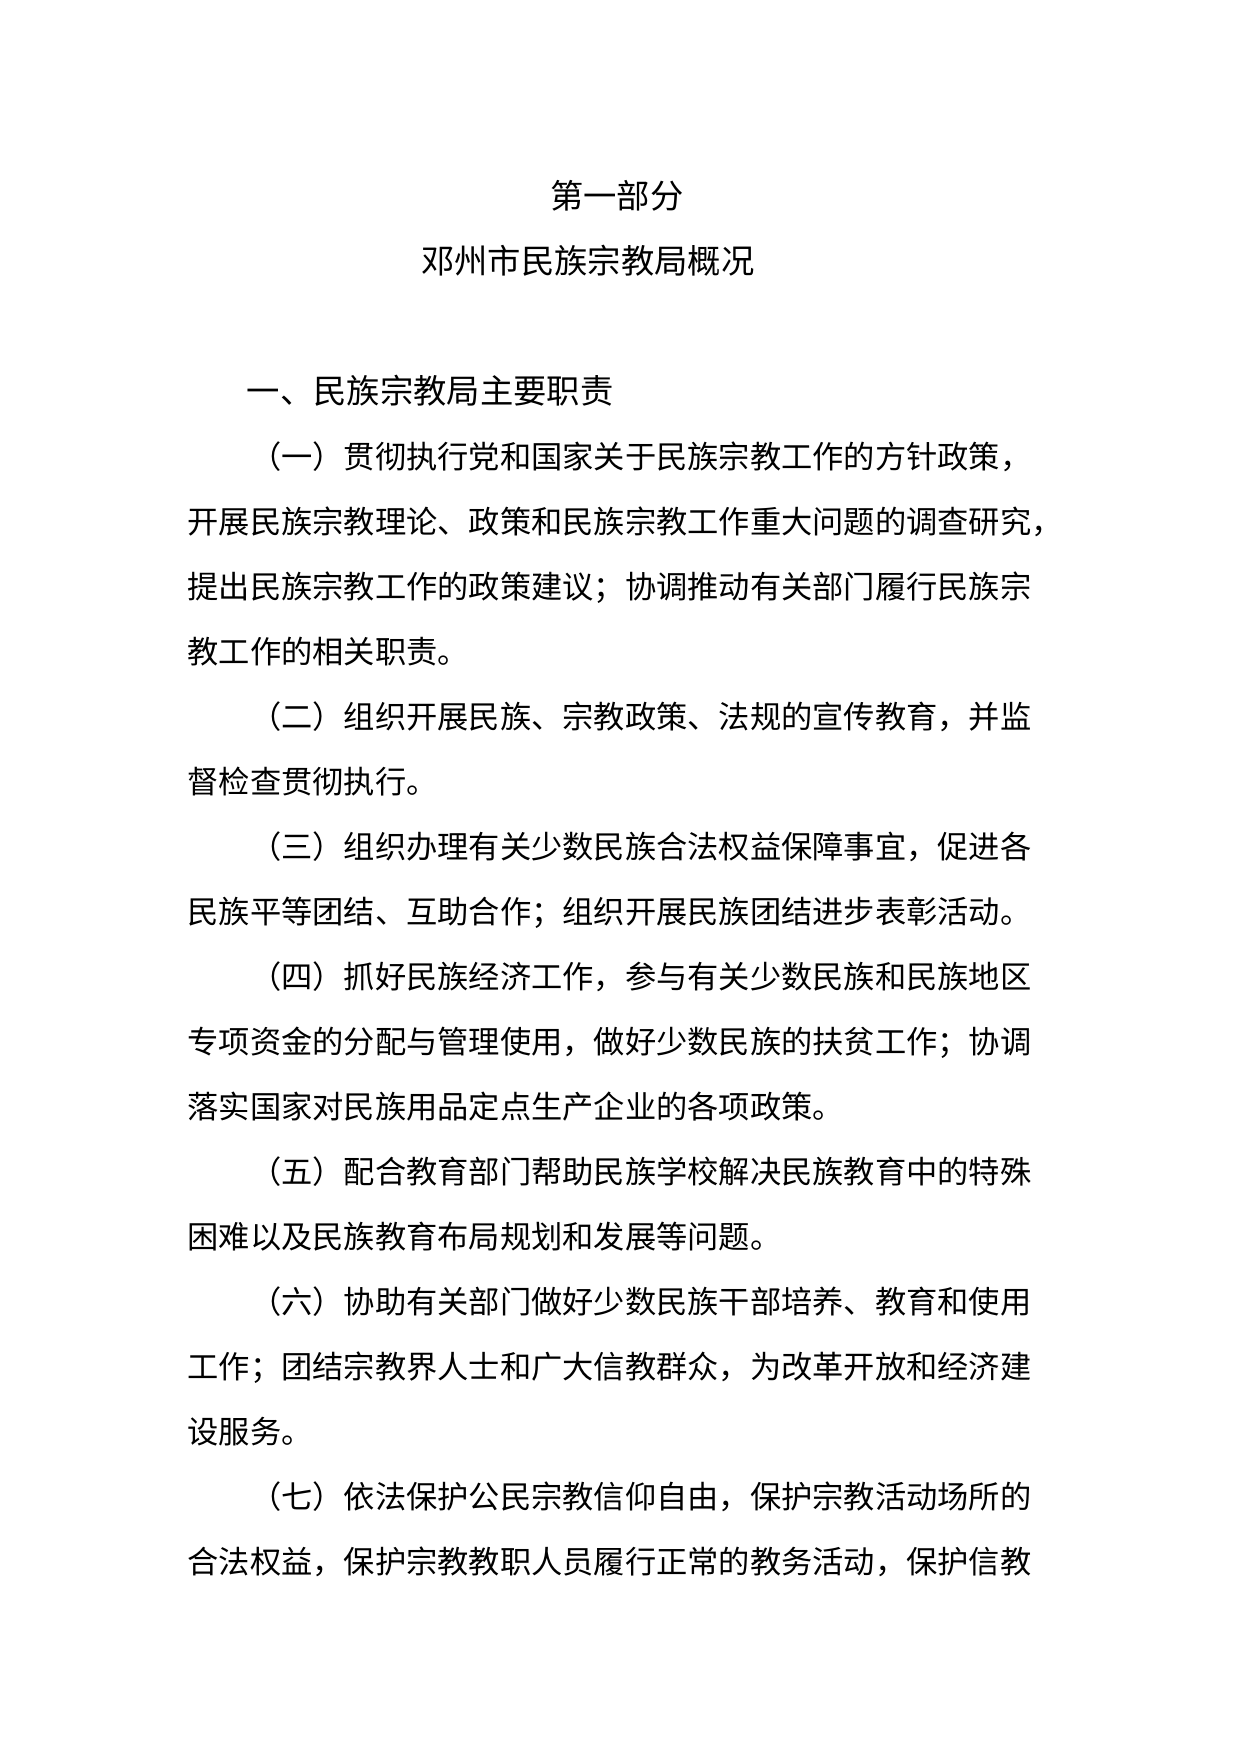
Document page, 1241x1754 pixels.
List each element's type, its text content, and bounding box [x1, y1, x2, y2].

text 一、民族宗教局主要职责 [187, 357, 1053, 422]
text （六）协助有关部门做好少数民族干部培养、教育和使用工作；团结宗教界人士和广大信教群众，为改革开放和经济建设服务。 [187, 1267, 1053, 1462]
text （五）配合教育部门帮助民族学校解决民族教育中的特殊困难以及民族教育布局规划和发展等问题。 [187, 1137, 1053, 1267]
text （三）组织办理有关少数民族合法权益保障事宜，促进各民族平等团结、互助合作；组织开展民族团结进步表彰活动。 [187, 812, 1053, 942]
text （二）组织开展民族、宗教政策、法规的宣传教育，并监督检查贯彻执行。 [187, 682, 1053, 812]
text 邓州市民族宗教局概况 [187, 227, 1053, 292]
text （一）贯彻执行党和国家关于民族宗教工作的方针政策，开展民族宗教理论、政策和民族宗教工作重大问题的调查研究，提出民族宗教工作的政策建议；协调推动有关部门履行民族宗教工作的相关职责。 [187, 422, 1053, 682]
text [187, 1462, 1053, 1592]
text （四）抓好民族经济工作，参与有关少数民族和民族地区专项资金的分配与管理使用，做好少数民族的扶贫工作；协调落实国家对民族用品定点生产企业的各项政策。 [187, 942, 1053, 1137]
